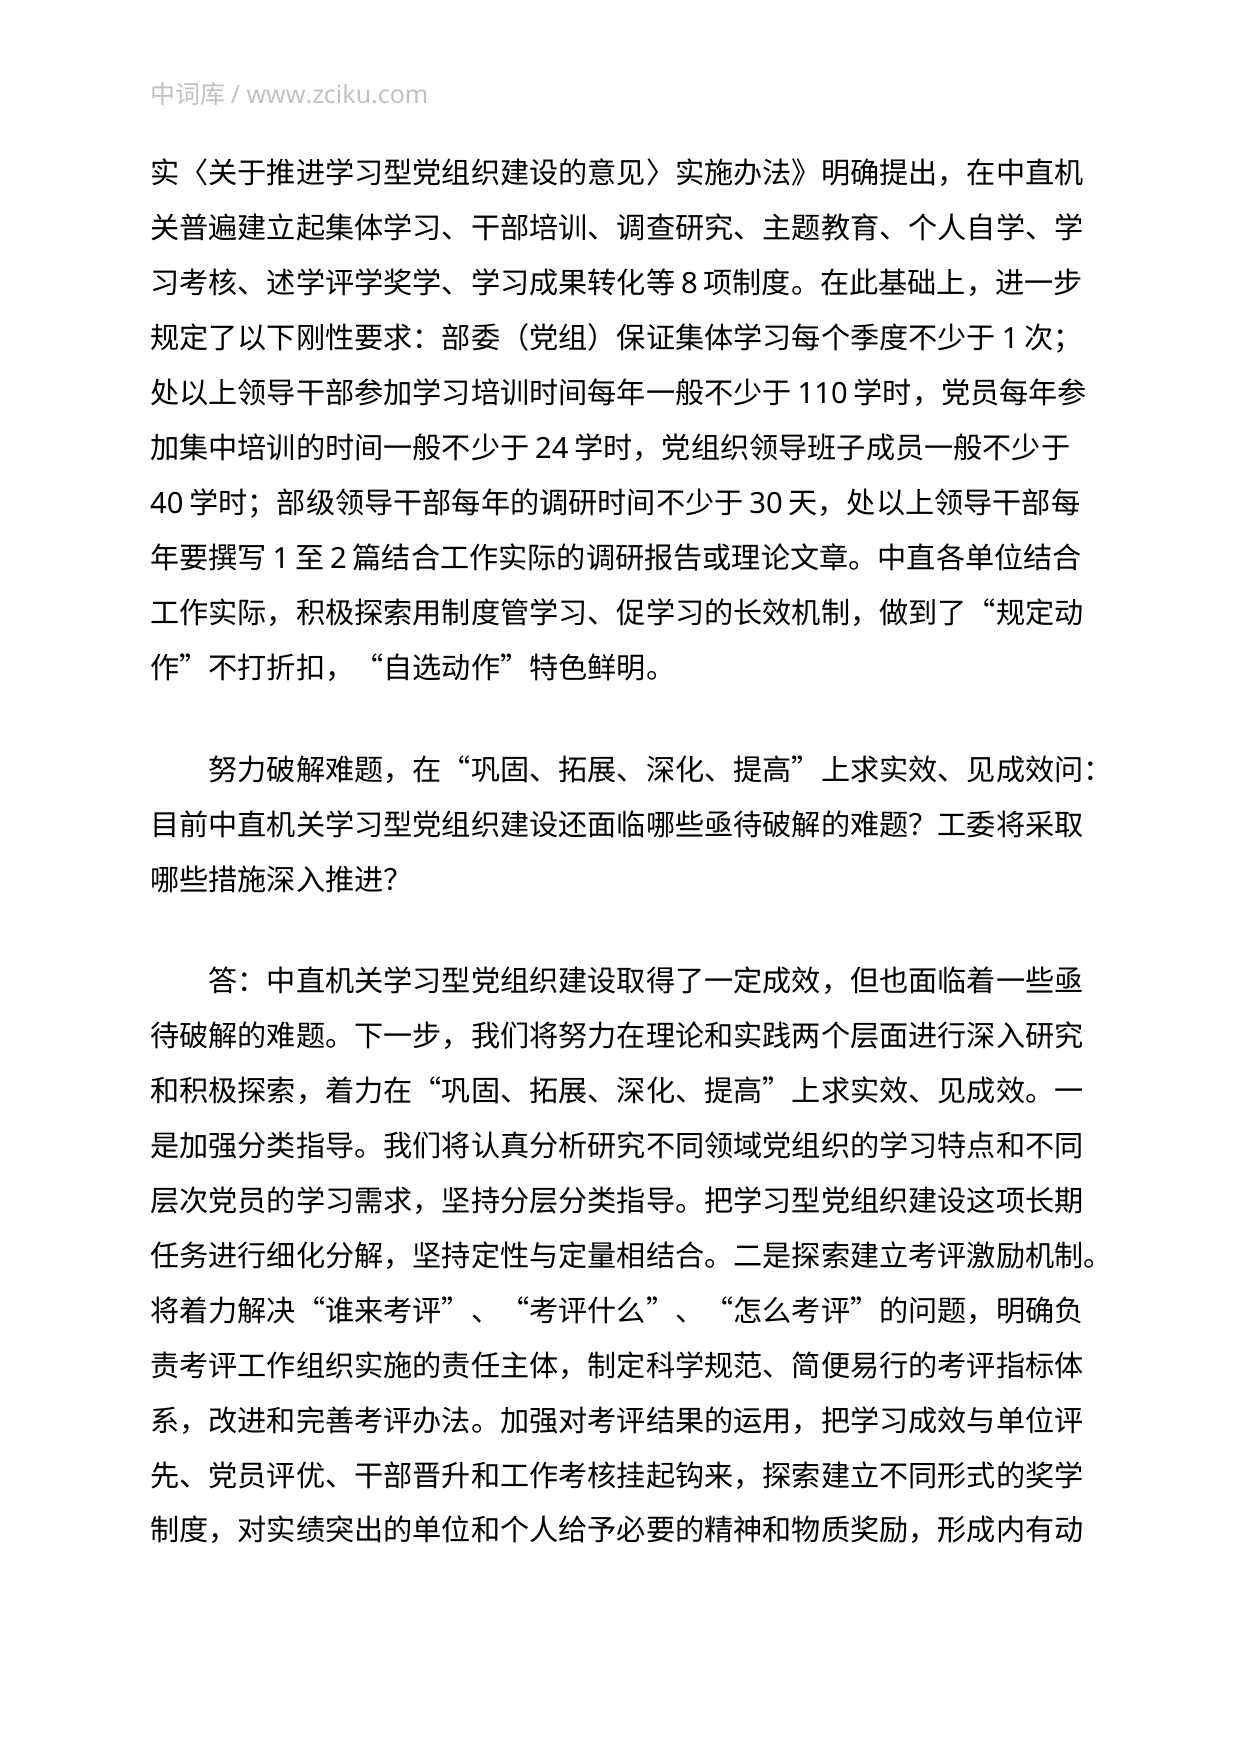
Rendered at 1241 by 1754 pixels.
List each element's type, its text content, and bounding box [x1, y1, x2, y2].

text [150, 958, 1090, 1549]
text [150, 150, 1090, 687]
text 努力破解难题，在“巩固、拓展、深化、提高”上求实效、见成效问：目前中直机关学习型党组织建设还面临哪些亟待破解的难题？工委将采取哪些措施深入推进？ [150, 746, 1090, 898]
